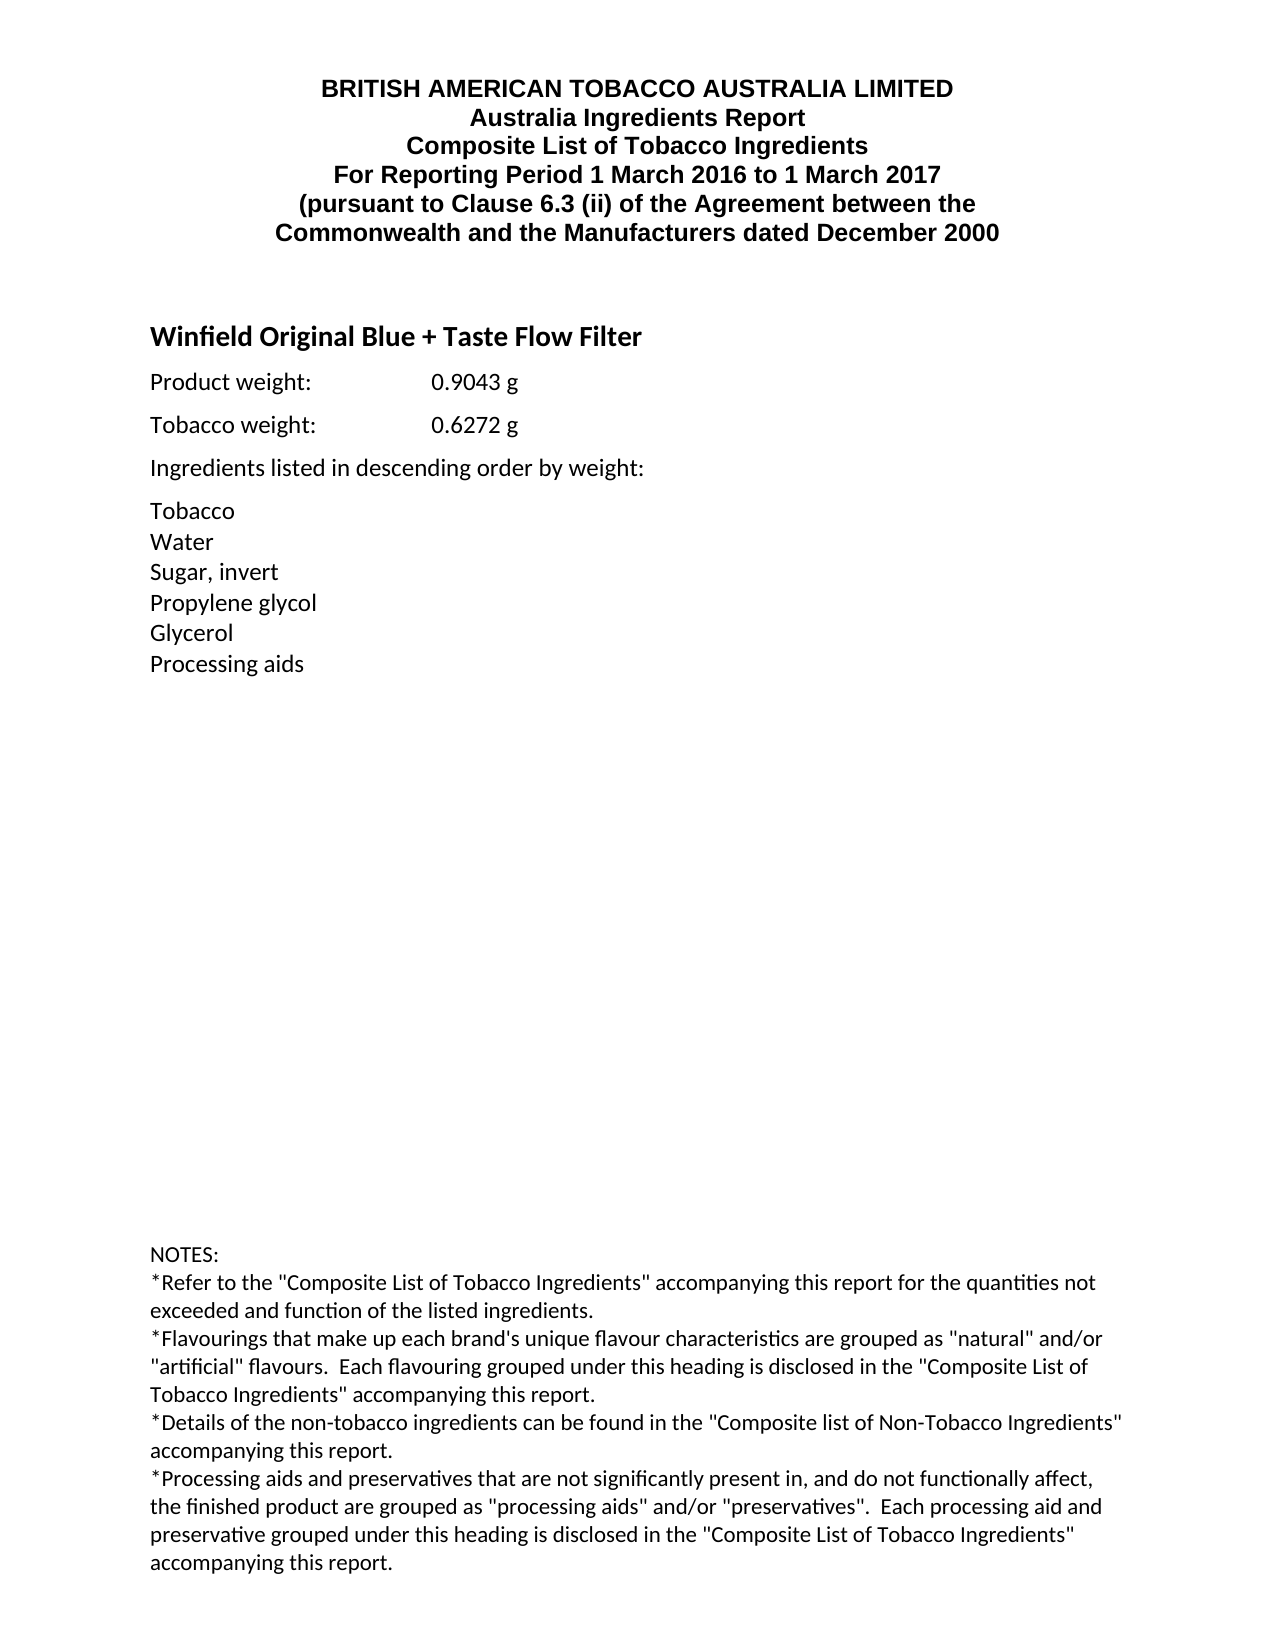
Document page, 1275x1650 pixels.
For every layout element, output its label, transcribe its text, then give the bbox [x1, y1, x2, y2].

text Processing aids [150, 648, 1125, 679]
text Product weight: 0.9043 g [150, 366, 1125, 397]
text Tobacco [150, 496, 1125, 526]
text Sugar, invert [150, 557, 1125, 587]
text Tobacco weight: 0.6272 g [150, 409, 1125, 440]
text Glycerol [150, 618, 1125, 648]
text Water [150, 526, 1125, 557]
text Ingredients listed in descending order by weight: [150, 452, 1125, 483]
subtitle Winfield Original Blue + Taste Flow Filter [150, 318, 1125, 354]
text Propylene glycol [150, 587, 1125, 618]
